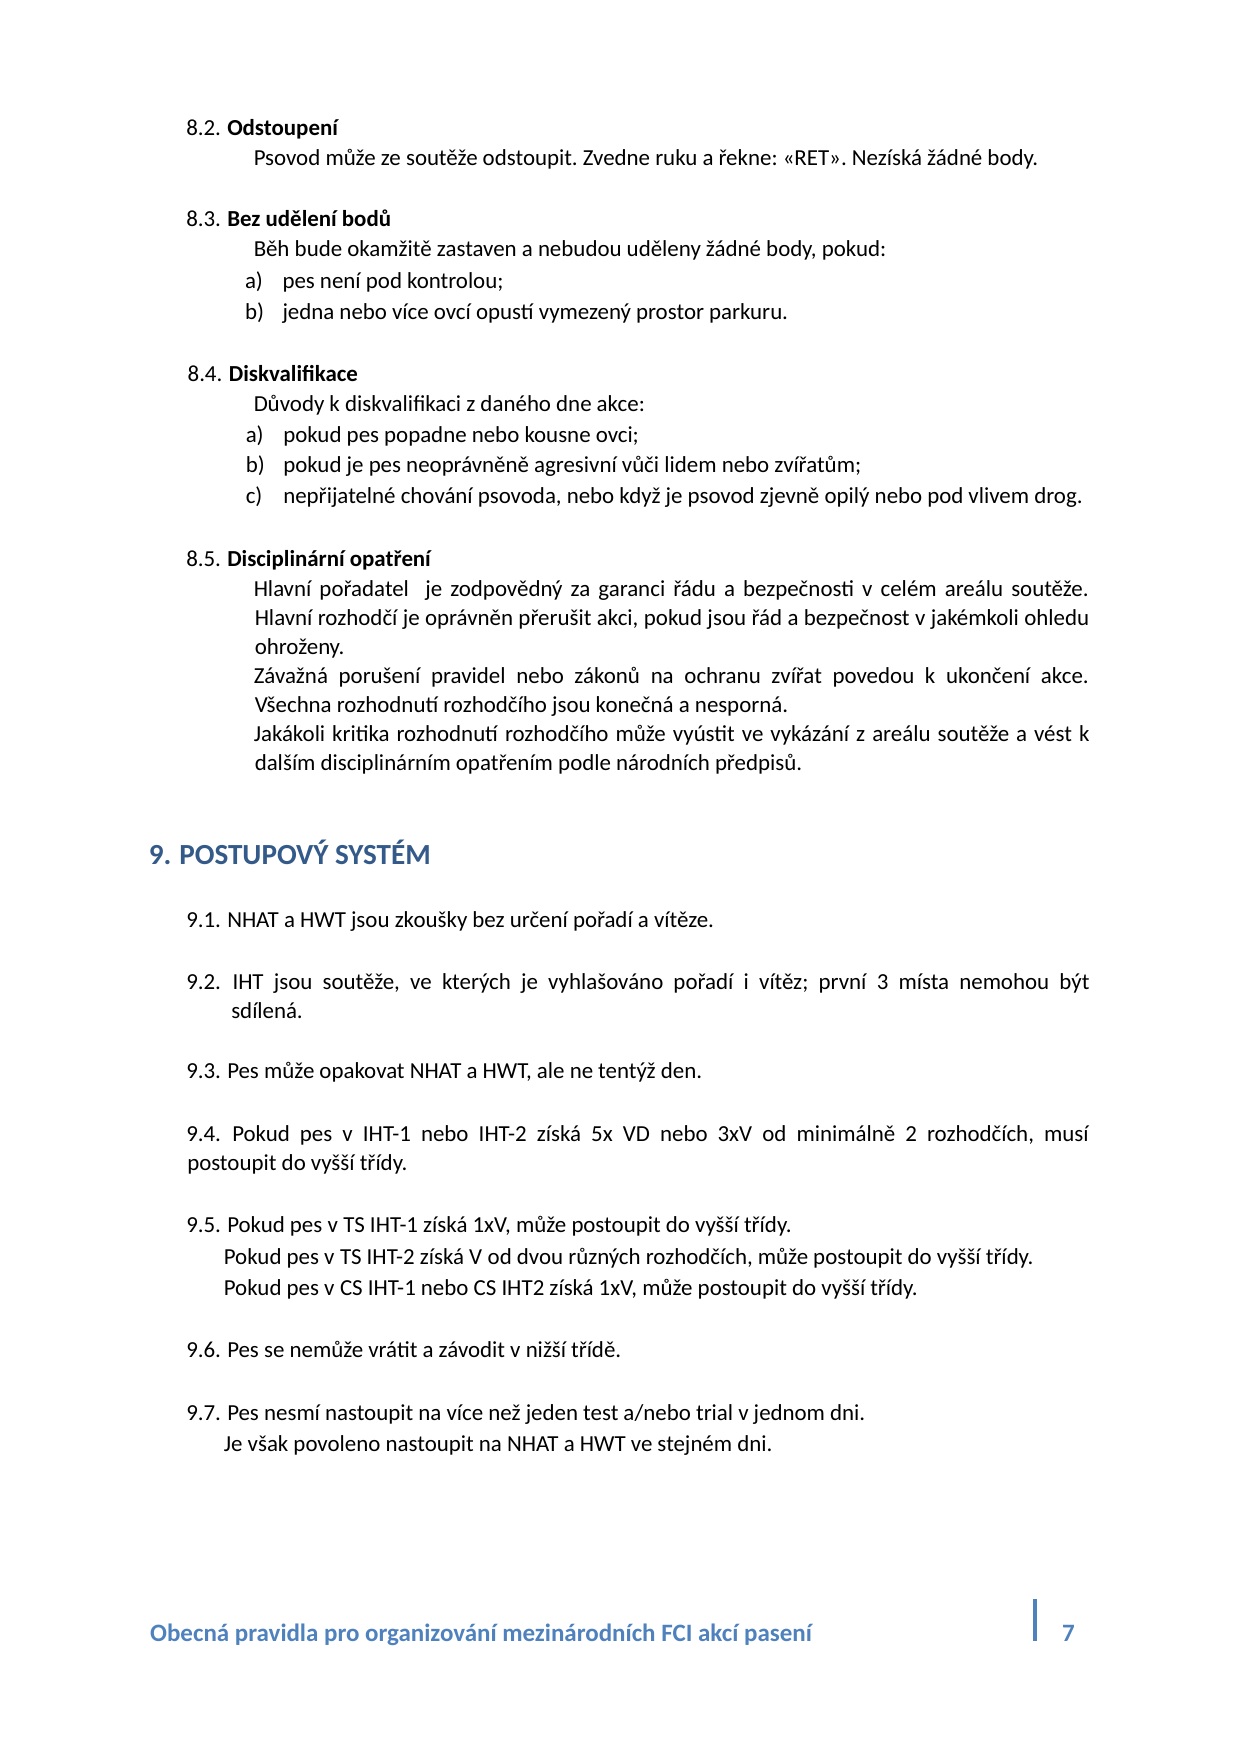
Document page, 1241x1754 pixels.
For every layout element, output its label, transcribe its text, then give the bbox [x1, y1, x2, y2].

text 8.5. Disciplinární opatření [186, 544, 1091, 572]
text 9.5. Pokud pes v TS IHT-1 získá 1xV, může postoupit do vyšší třídy. [186, 1211, 1091, 1238]
text 9.1. NHAT a HWT jsou zkoušky bez určení pořadí a vítěze. [186, 905, 1091, 933]
text Hlavní pořadatel je zodpovědný za garanci řádu a bezpečnosti v celém areálu soutěže. Hlavní rozhodčí je oprávněn přerušit akci, pokud jsou řád a bezpečnost v jakémkoli ohledu ohroženy. [253, 574, 1091, 660]
text Závažná porušení pravidel nebo zákonů na ochranu zvířat povedou k ukončení akce. Všechna rozhodnutí rozhodčího jsou konečná a nesporná. [253, 661, 1091, 718]
list pokud pes popadne nebo kousne ovci; [246, 420, 1091, 448]
text 9.6. Pes se nemůže vrátit a závodit v nižší třídě. [186, 1336, 1091, 1363]
list pokud je pes neoprávněně agresivní vůči lidem nebo zvířatům; [246, 450, 1091, 478]
text Pokud pes v TS IHT-2 získá V od dvou různých rozhodčích, může postoupit do vyšší třídy. [187, 1242, 1091, 1270]
text Jakákoli kritika rozhodnutí rozhodčího může vyústit ve vykázání z areálu soutěže a vést k dalším disciplinárním opatřením podle národních předpisů. [253, 719, 1091, 776]
text 9.3. Pes může opakovat NHAT a HWT, ale ne tentýž den. [186, 1056, 1091, 1084]
list pes není pod kontrolou; [245, 266, 1091, 294]
list nepřijatelné chování psovoda, nebo když je psovod zjevně opilý nebo pod vlivem drog. [246, 482, 1091, 509]
list jedna nebo více ovcí opustí vymezený prostor parkuru. [245, 297, 1091, 325]
text 9.2. IHT jsou soutěže, ve kterých je vyhlašováno pořadí i vítěz; první 3 místa nemohou být sdílená. [186, 967, 1091, 1024]
text 8.3. Bez udělení bodů [186, 204, 1091, 232]
text Pokud pes v CS IHT-1 nebo CS IHT2 získá 1xV, může postoupit do vyšší třídy. [187, 1273, 1091, 1301]
text Důvody k diskvalifikaci z daného dne akce: [253, 389, 1091, 417]
text Psovod může ze soutěže odstoupit. Zvedne ruku a řekne: «RET». Nezíská žádné body. [253, 143, 1091, 171]
text Je však povoleno nastoupit na NHAT a HWT ve stejném dni. [186, 1429, 1091, 1457]
text 8.4. Diskvalifikace [187, 359, 1091, 387]
text 8.2. Odstoupení [186, 113, 1091, 141]
text 9.4. Pokud pes v IHT-1 nebo IHT-2 získá 5x VD nebo 3xV od minimálně 2 rozhodčích, musí postoupit do vyšší třídy. [186, 1119, 1091, 1176]
text 9.7. Pes nesmí nastoupit na více než jeden test a/nebo trial v jednom dni. [186, 1398, 1091, 1426]
text Běh bude okamžitě zastaven a nebudou uděleny žádné body, pokud: [253, 234, 1091, 263]
subtitle 9. POSTUPOVÝ SYSTÉM [148, 836, 1091, 872]
